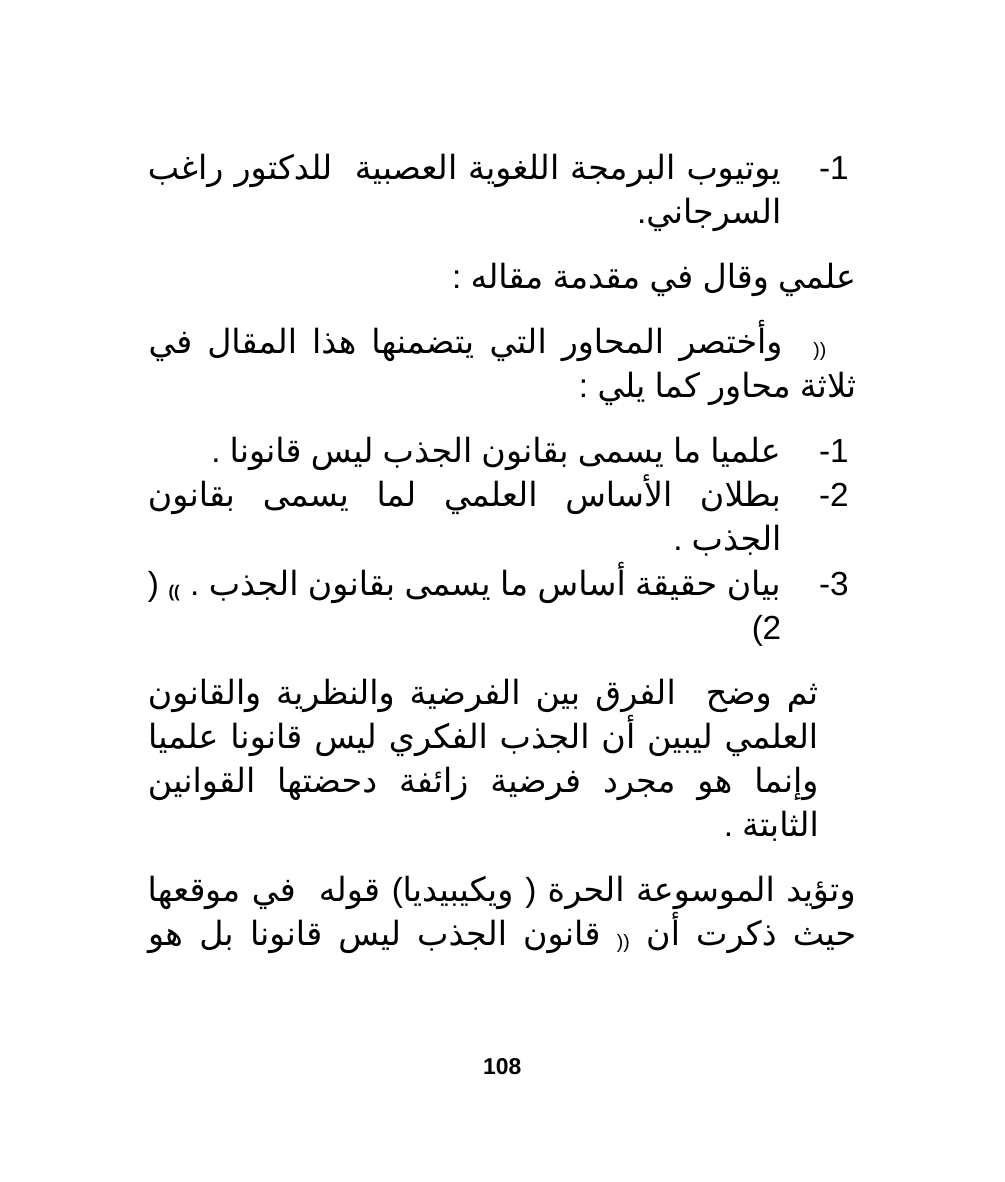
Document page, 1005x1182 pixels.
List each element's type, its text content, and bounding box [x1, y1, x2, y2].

text علمي وقال في مقدمة مقاله : [148, 257, 856, 295]
list بطلان الأساس العلمي لما يسمى بقانون الجذب . [148, 475, 819, 558]
list علميا ما يسمى بقانون الجذب ليس قانونا . [148, 431, 819, 469]
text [148, 870, 856, 953]
list يوتيوب البرمجة اللغوية العصبية للدكتور راغب السرجاني. [148, 148, 819, 230]
text ثم وضح الفرق بين الفرضية والنظرية والقانون العلمي ليبين أن الجذب الفكري ليس قانونا علميا وإنما هو مجرد فرضية زائفة دحضتها القوانين الثابتة . [148, 673, 819, 844]
text (( وأختصر المحاور التي يتضمنها هذا المقال في ثلاثة محاور كما يلي : [148, 322, 856, 404]
list بيان حقيقة أساس ما يسمى بقانون الجذب . )) (2) [148, 563, 819, 646]
